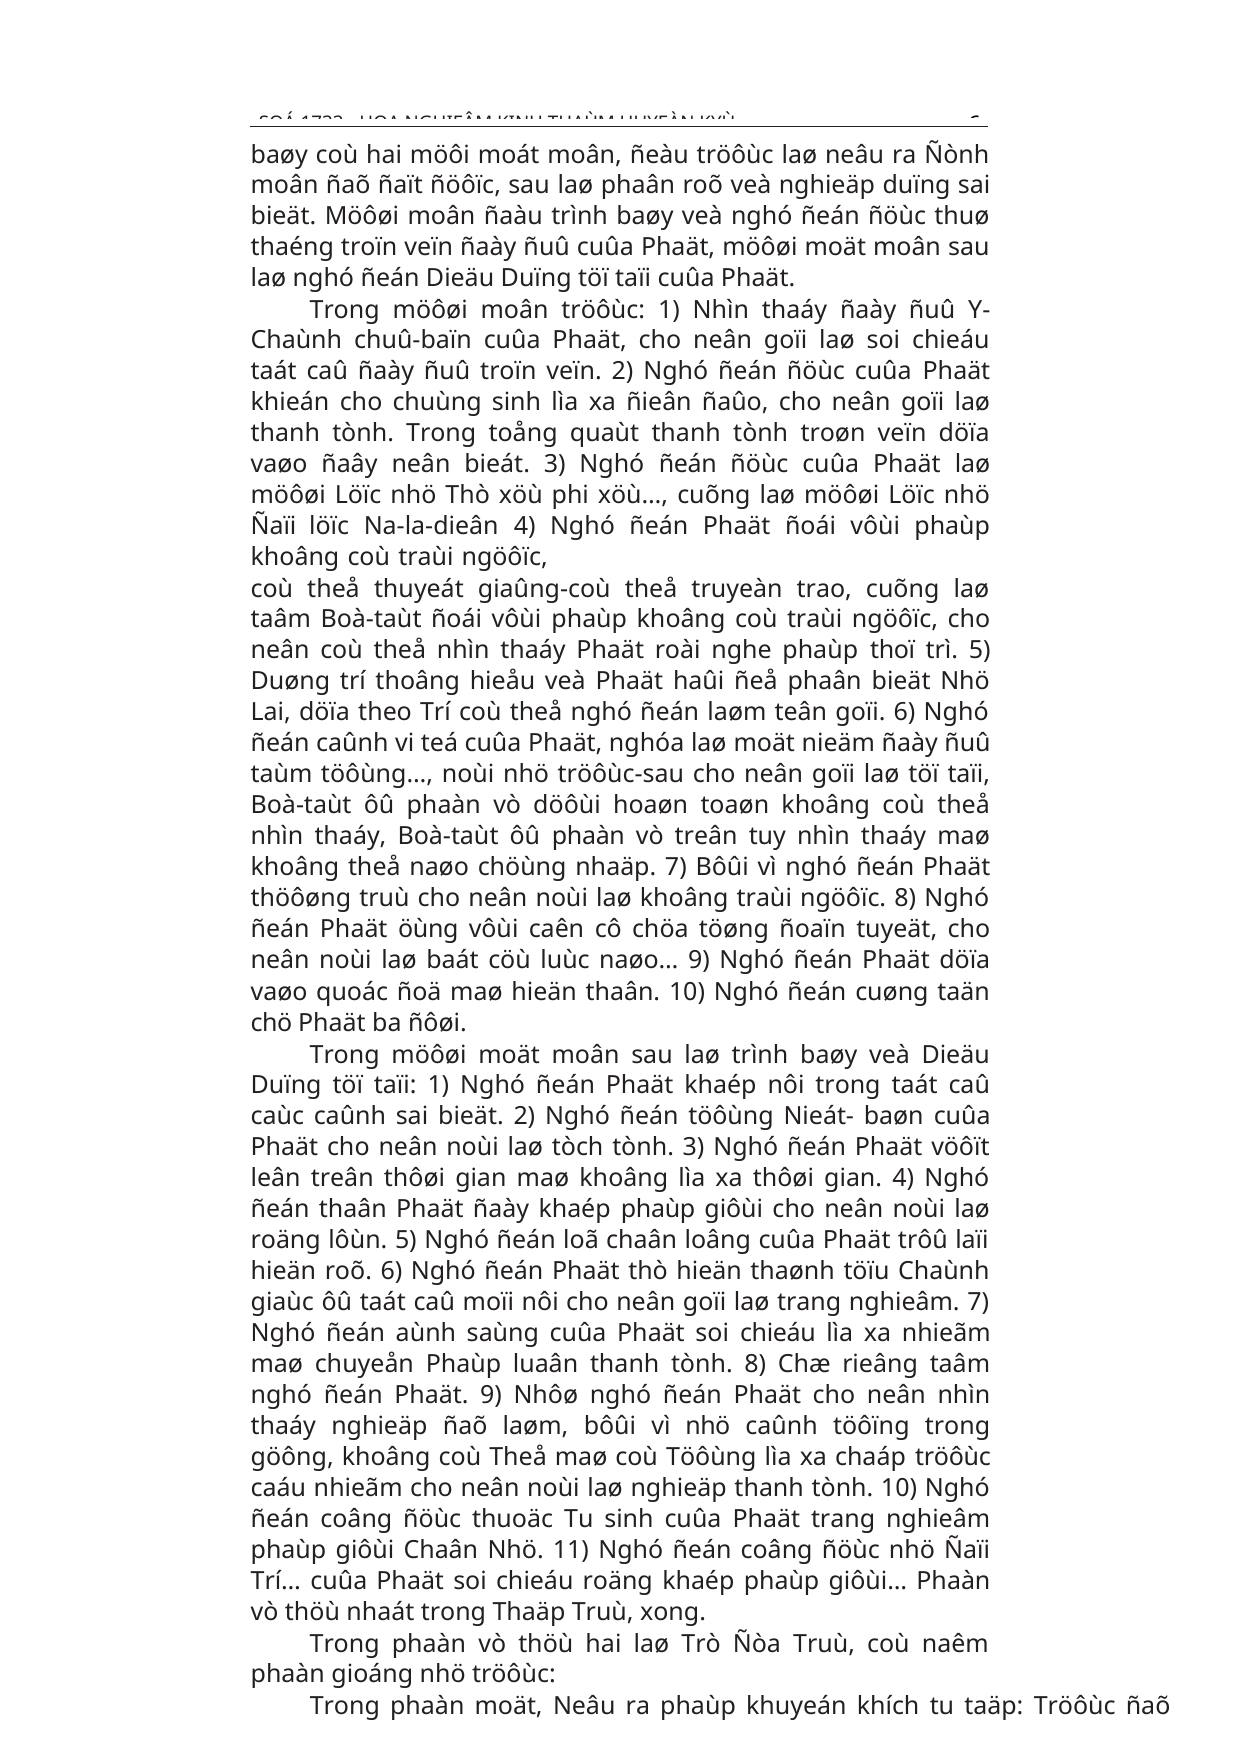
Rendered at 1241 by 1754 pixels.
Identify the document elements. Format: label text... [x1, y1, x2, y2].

text baøy coù hai möôi moát moân, ñeàu tröôùc laø neâu ra Ñònh moân ñaõ ñaït ñöôïc, sau laø phaân roõ veà nghieäp duïng sai bieät. Möôøi moân ñaàu trình baøy veà nghó ñeán ñöùc thuø thaéng troïn veïn ñaày ñuû cuûa Phaät, möôøi moät moân sau laø nghó ñeán Dieäu Duïng töï taïi cuûa Phaät. [250, 138, 990, 293]
text Trong phaàn vò thöù hai laø Trò Ñòa Truù, coù naêm phaàn gioáng nhö tröôùc: [250, 1628, 990, 1690]
text Trong möôøi moät moân sau laø trình baøy veà Dieäu Duïng töï taïi: 1) Nghó ñeán Phaät khaép nôi trong taát caû caùc caûnh sai bieät. 2) Nghó ñeán töôùng Nieát- baøn cuûa Phaät cho neân noùi laø tòch tònh. 3) Nghó ñeán Phaät vöôït leân treân thôøi gian maø khoâng lìa xa thôøi gian. 4) Nghó ñeán thaân Phaät ñaày khaép phaùp giôùi cho neân noùi laø roäng lôùn. 5) Nghó ñeán loã chaân loâng cuûa Phaät trôû laïi hieän roõ. 6) Nghó ñeán Phaät thò hieän thaønh töïu Chaùnh giaùc ôû taát caû moïi nôi cho neân goïi laø trang nghieâm. 7) Nghó ñeán aùnh saùng cuûa Phaät soi chieáu lìa xa nhieãm maø chuyeån Phaùp luaân thanh tònh. 8) Chæ rieâng taâm nghó ñeán Phaät. 9) Nhôø nghó ñeán Phaät cho neân nhìn thaáy nghieäp ñaõ laøm, bôûi vì nhö caûnh töôïng trong göông, khoâng coù Theå maø coù Töôùng lìa xa chaáp tröôùc caáu nhieãm cho neân noùi laø nghieäp thanh tònh. 10) Nghó ñeán coâng ñöùc thuoäc Tu sinh cuûa Phaät trang nghieâm phaùp giôùi Chaân Nhö. 11) Nghó ñeán coâng ñöùc nhö Ñaïi Trí… cuûa Phaät soi chieáu roäng khaép phaùp giôùi… Phaàn vò thöù nhaát trong Thaäp Truù, xong. [250, 1038, 990, 1628]
text Trong möôøi moân tröôùc: 1) Nhìn thaáy ñaày ñuû Y-Chaùnh chuû-baïn cuûa Phaät, cho neân goïi laø soi chieáu taát caû ñaày ñuû troïn veïn. 2) Nghó ñeán ñöùc cuûa Phaät khieán cho chuùng sinh lìa xa ñieân ñaûo, cho neân goïi laø thanh tònh. Trong toång quaùt thanh tònh troøn veïn döïa vaøo ñaây neân bieát. 3) Nghó ñeán ñöùc cuûa Phaät laø möôøi Löïc nhö Thò xöù phi xöù…, cuõng laø möôøi Löïc nhö Ñaïi löïc Na-la-dieân 4) Nghó ñeán Phaät ñoái vôùi phaùp khoâng coù traùi ngöôïc, [250, 293, 990, 573]
text coù theå thuyeát giaûng-coù theå truyeàn trao, cuõng laø taâm Boà-taùt ñoái vôùi phaùp khoâng coù traùi ngöôïc, cho neân coù theå nhìn thaáy Phaät roài nghe phaùp thoï trì. 5) Duøng trí thoâng hieåu veà Phaät haûi ñeå phaân bieät Nhö Lai, döïa theo Trí coù theå nghó ñeán laøm teân goïi. 6) Nghó ñeán caûnh vi teá cuûa Phaät, nghóa laø moät nieäm ñaày ñuû taùm töôùng…, noùi nhö tröôùc-sau cho neân goïi laø töï taïi, Boà-taùt ôû phaàn vò döôùi hoaøn toaøn khoâng coù theå nhìn thaáy, Boà-taùt ôû phaàn vò treân tuy nhìn thaáy maø khoâng theå naøo chöùng nhaäp. 7) Bôûi vì nghó ñeán Phaät thöôøng truù cho neân noùi laø khoâng traùi ngöôïc. 8) Nghó ñeán Phaät öùng vôùi caên cô chöa töøng ñoaïn tuyeät, cho neân noùi laø baát cöù luùc naøo… 9) Nghó ñeán Phaät döïa vaøo quoác ñoä maø hieän thaân. 10) Nghó ñeán cuøng taän chö Phaät ba ñôøi. [250, 573, 990, 1038]
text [309, 1690, 1171, 1720]
